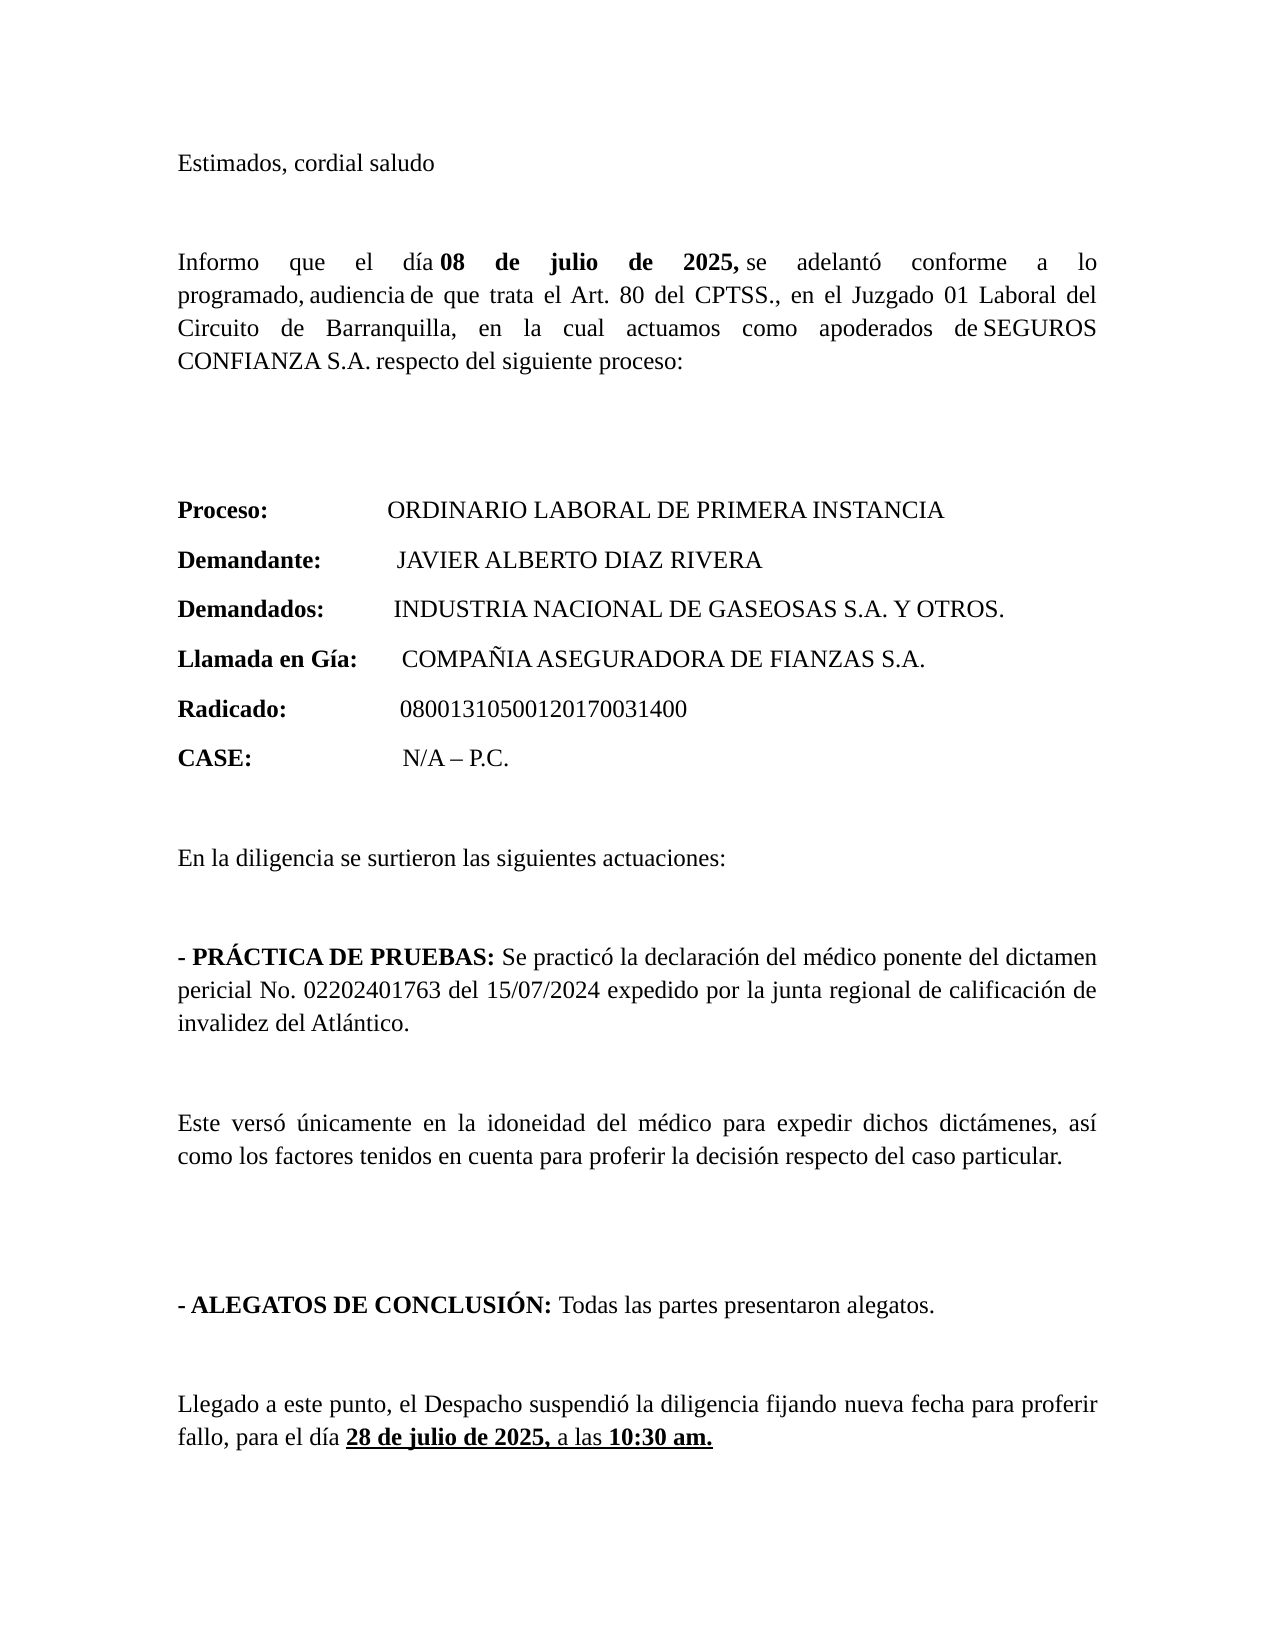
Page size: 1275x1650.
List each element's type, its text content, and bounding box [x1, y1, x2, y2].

text Demandante: JAVIER ALBERTO DIAZ RIVERA [177, 545, 1098, 573]
text Demandados: INDUSTRIA NACIONAL DE GASEOSAS S.A. Y OTROS. [177, 594, 1098, 623]
text Proceso: ORDINARIO LABORAL DE PRIMERA INSTANCIA [177, 495, 1098, 524]
text En la diligencia se surtieron las siguientes actuaciones: [177, 843, 1098, 872]
text CASE: N/A – P.C. [177, 743, 1098, 772]
text - PRÁCTICA DE PRUEBAS: Se practicó la declaración del médico ponente del dictamen pericial No. 02202401763 del 15/07/2024 expedido por la junta regional de calificación de invalidez del Atlántico. [177, 942, 1098, 1037]
text Radicado: 08001310500120170031400 [177, 694, 1098, 723]
text Llegado a este punto, el Despacho suspendió la diligencia fijando nueva fecha para proferir fallo, para el día 28 de julio de 2025, a las 10:30 am. [177, 1389, 1098, 1451]
text Llamada en Gía: COMPAÑIA ASEGURADORA DE FIANZAS S.A. [177, 644, 1098, 673]
text - ALEGATOS DE CONCLUSIÓN: Todas las partes presentaron alegatos. [177, 1290, 1098, 1318]
text Informo que el día 08 de julio de 2025, se adelantó conforme a lo programado, audiencia de que trata el Art. 80 del CPTSS., en el Juzgado 01 Laboral del Circuito de Barranquilla, en la cual actuamos como apoderados de SEGUROS CONFIANZA S.A. respecto del siguiente proceso: [177, 247, 1098, 375]
text Este versó únicamente en la idoneidad del médico para expedir dichos dictámenes, así como los factores tenidos en cuenta para proferir la decisión respecto del caso particular. [177, 1108, 1098, 1169]
text Estimados, cordial saludo [177, 148, 1098, 176]
